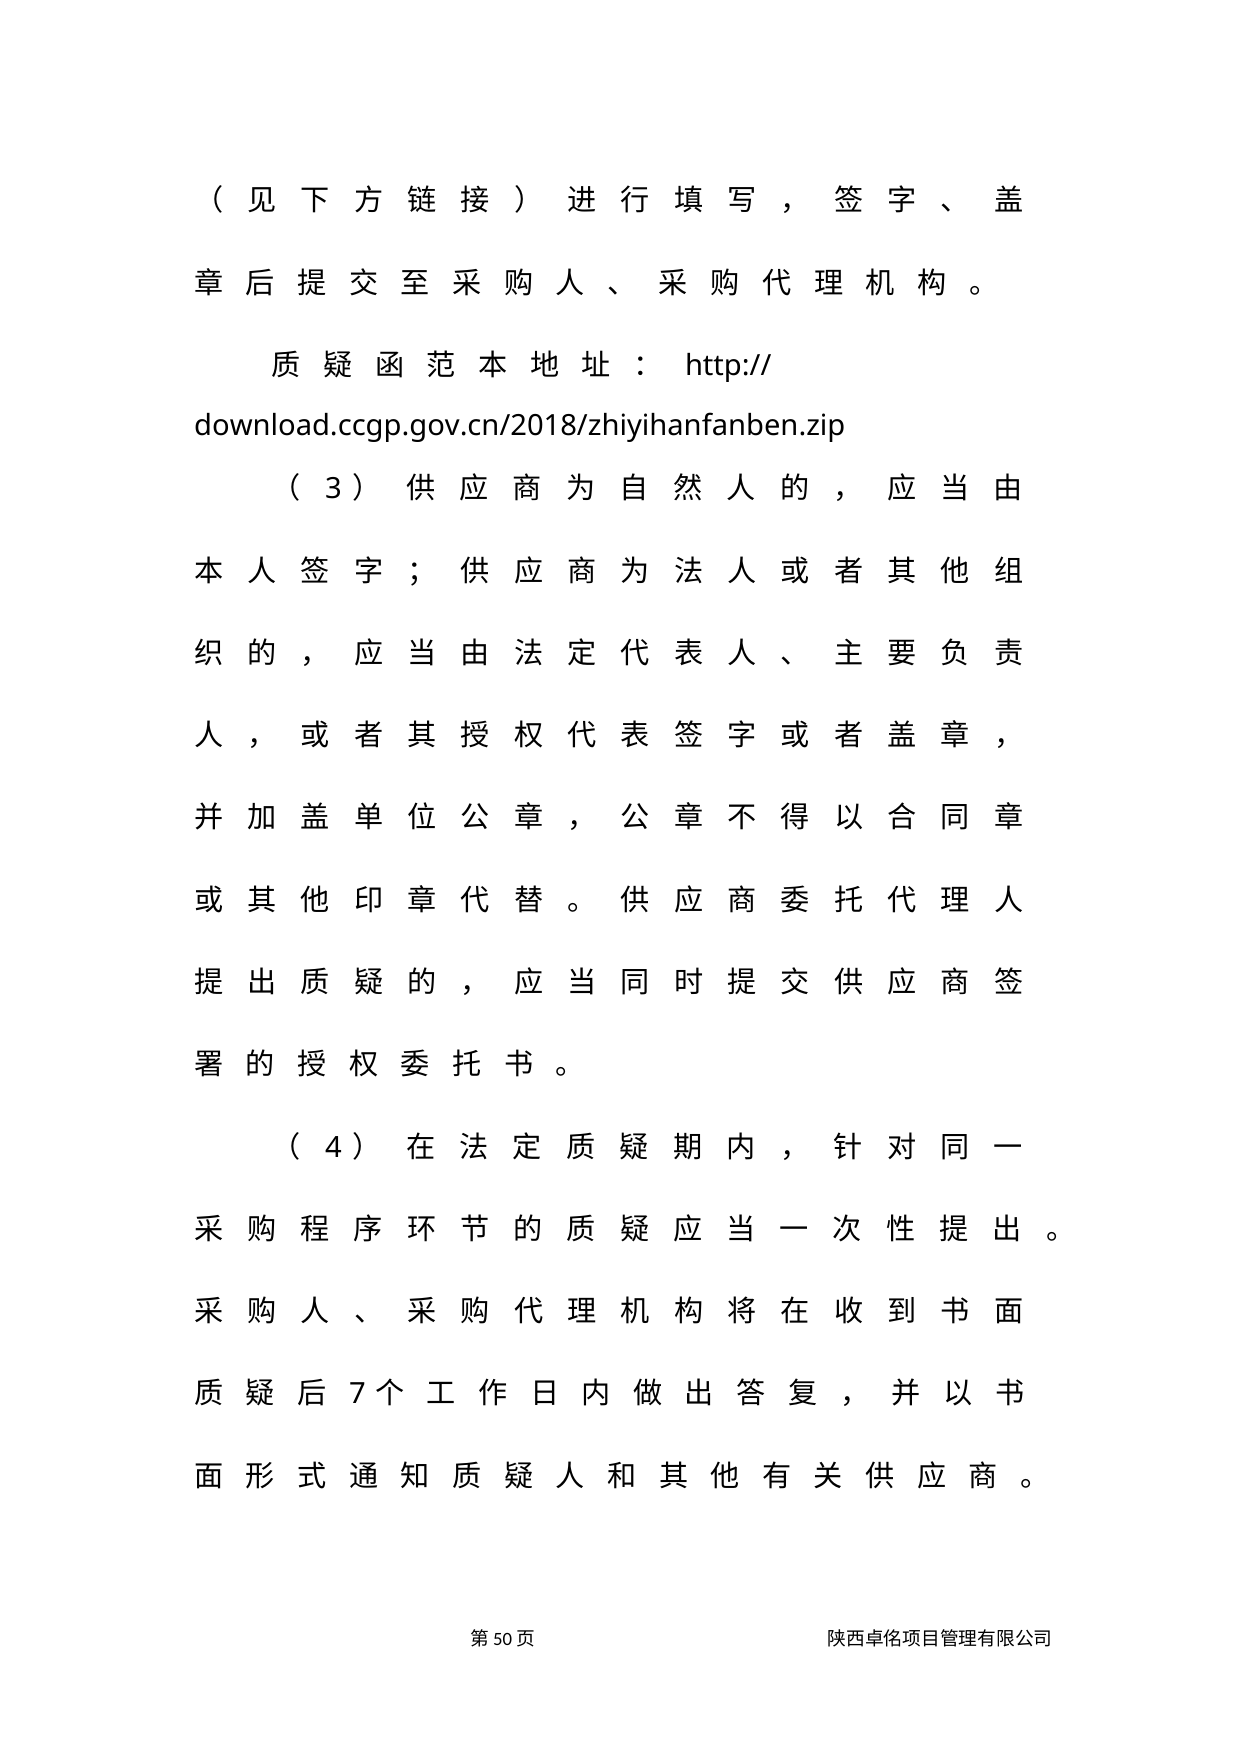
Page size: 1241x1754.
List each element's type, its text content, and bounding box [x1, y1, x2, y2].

text （4）在法定质疑期内，针对同一采购程序环节的质疑应当一次性提出。采购人、采购代理机构将在收到书面质疑后7个工作日内做出答复，并以书面形式通知质疑人和其他有关供应商。 [194, 1103, 1046, 1515]
text 质疑函范本地址：http://download.ccgp.gov.cn/2018/zhiyihanfanben.zip [194, 321, 1046, 445]
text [194, 157, 1046, 321]
text （3）供应商为自然人的，应当由本人签字；供应商为法人或者其他组织的，应当由法定代表人、主要负责人，或者其授权代表签字或者盖章，并加盖单位公章，公章不得以合同章或其他印章代替。供应商委托代理人提出质疑的，应当同时提交供应商签署的授权委托书。 [194, 445, 1046, 1103]
